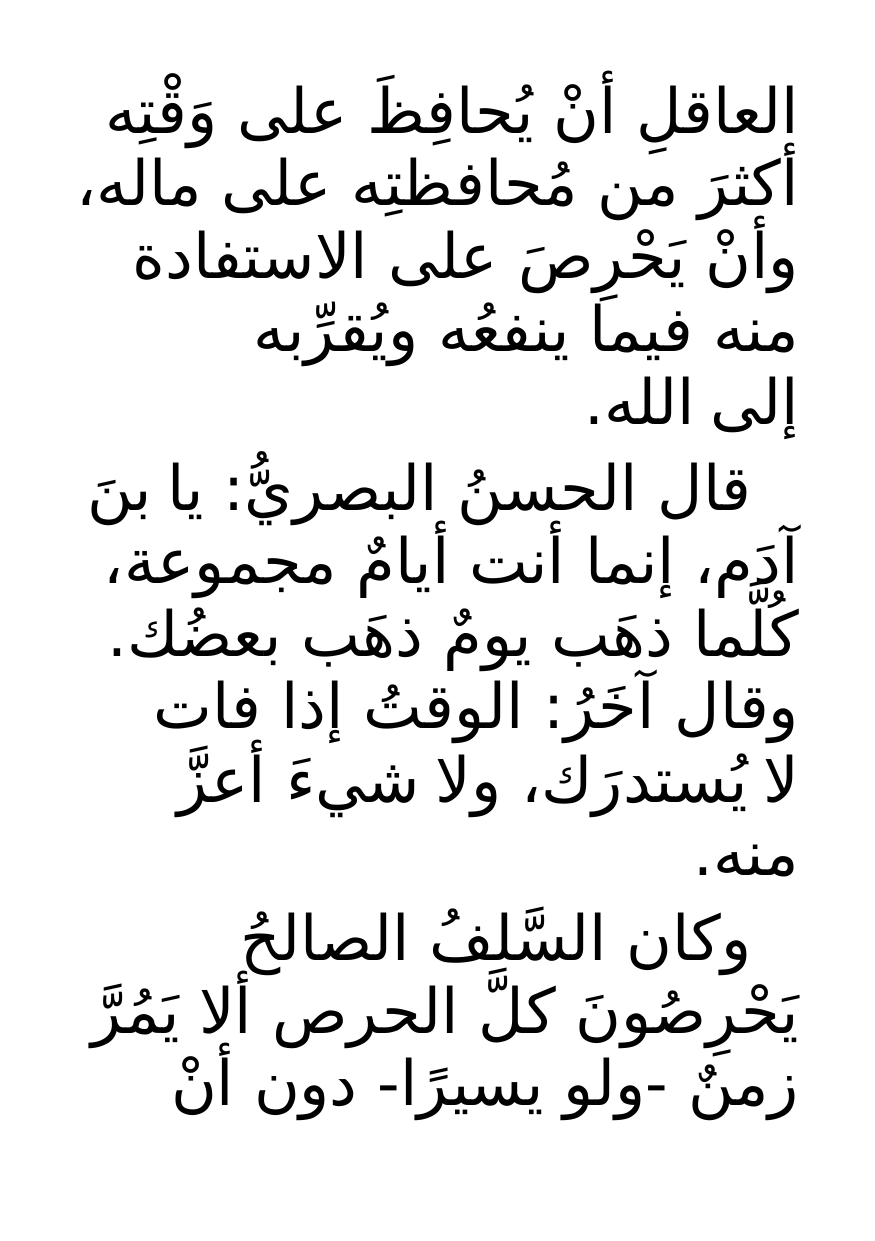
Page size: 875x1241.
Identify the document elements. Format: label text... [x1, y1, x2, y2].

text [75, 75, 799, 439]
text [75, 902, 799, 1121]
text قال الحسنُ البصريُّ: يا بنَ آدَم، إنما أنت أيامٌ مجموعة، كُلَّما ذهَب يومٌ ذهَب بعضُك. وقال آخَرُ: الوقتُ إذا فات لا يُستدرَك، ولا شيءَ أعزَّ منه. [75, 452, 799, 890]
